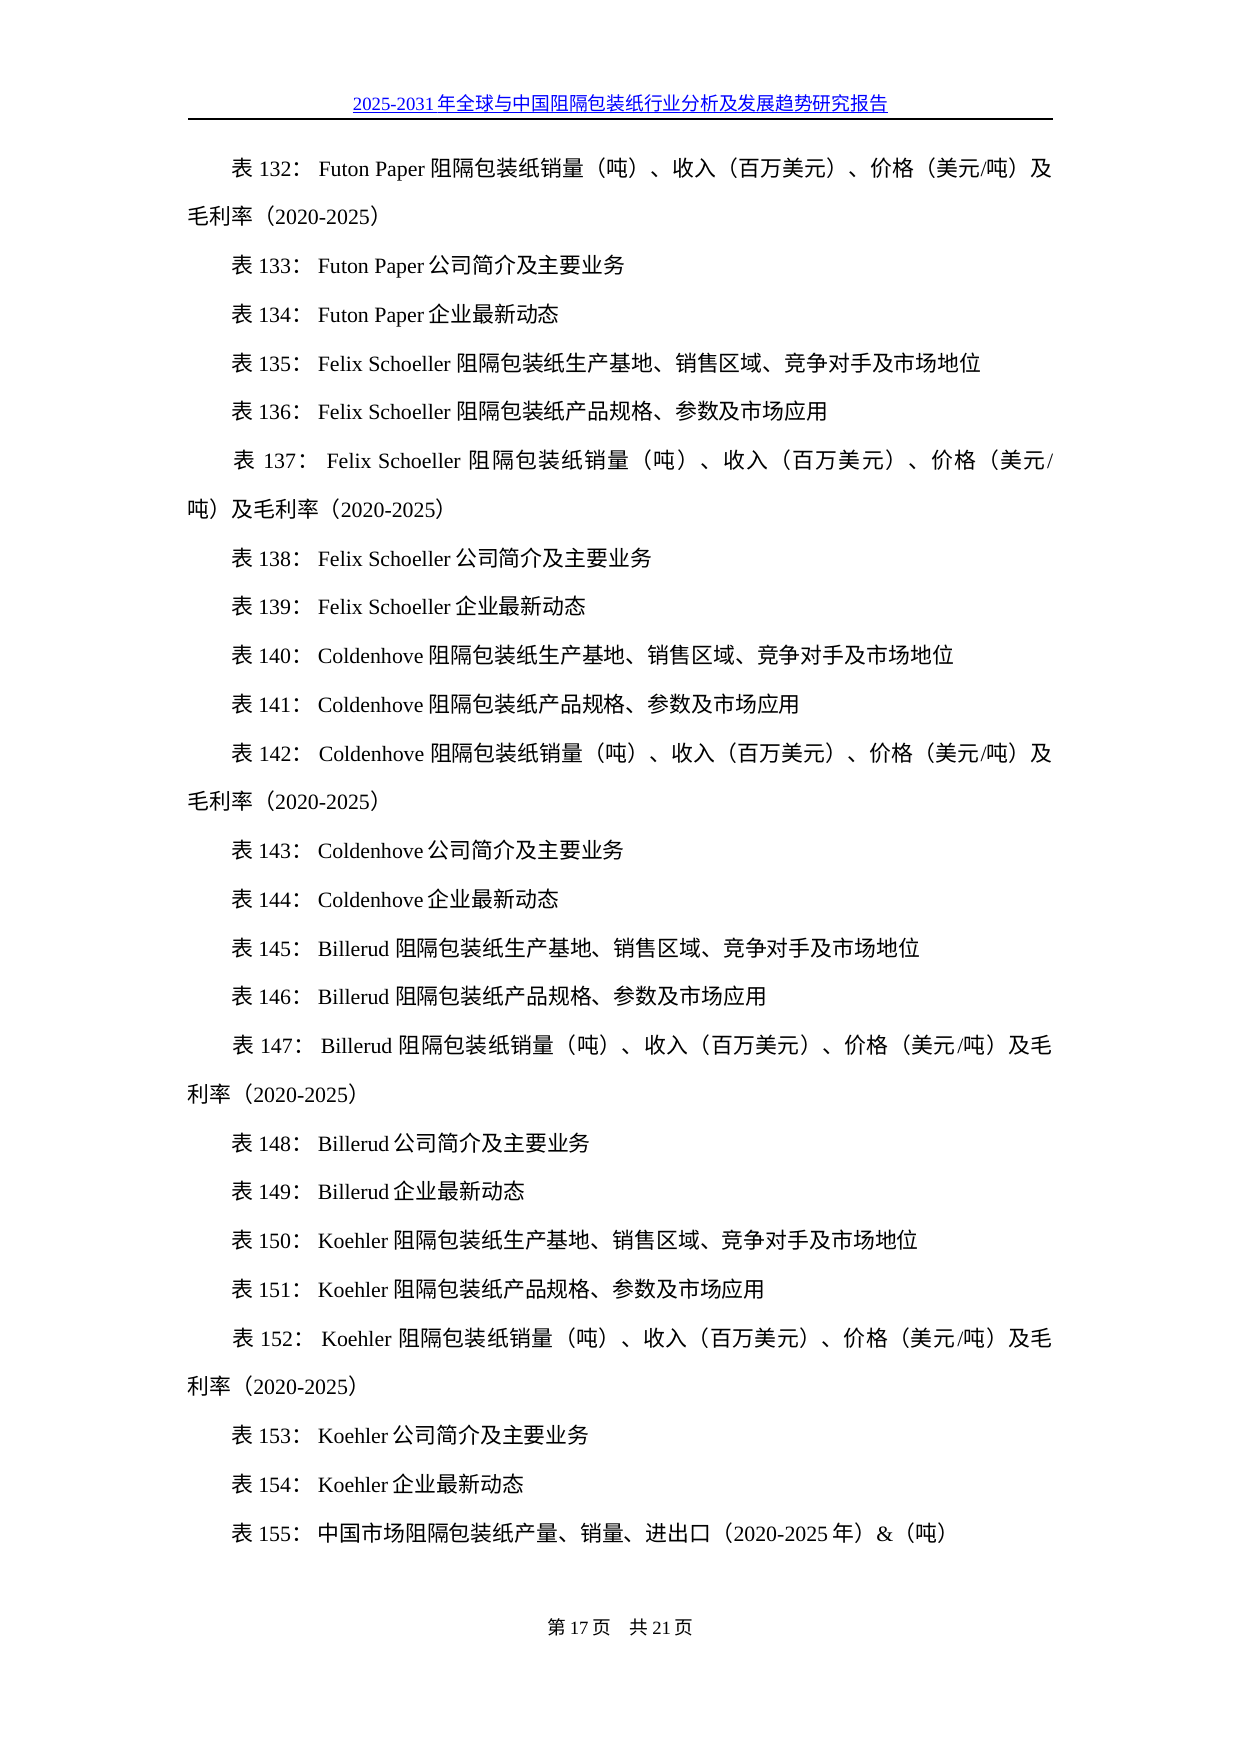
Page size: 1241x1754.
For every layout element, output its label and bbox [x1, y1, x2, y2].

text [187, 150, 1053, 1548]
